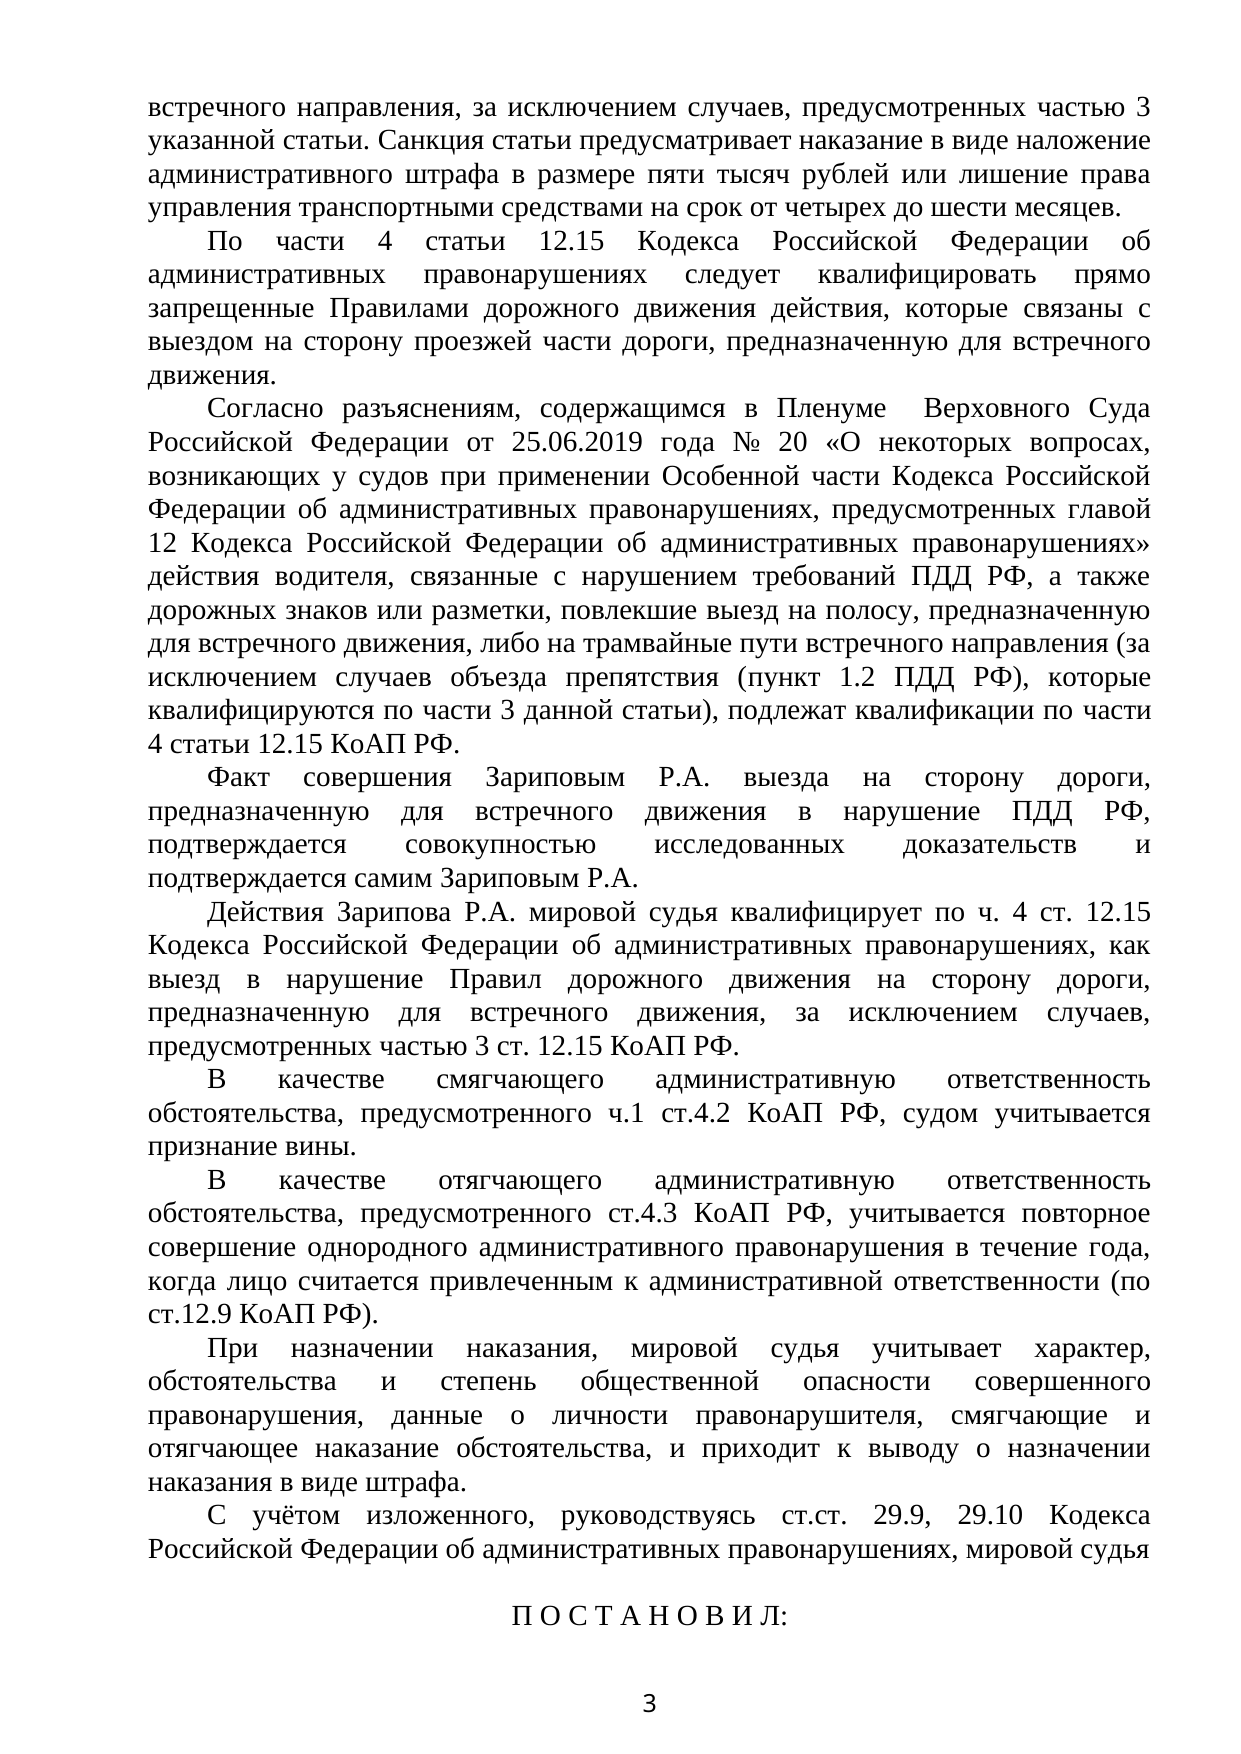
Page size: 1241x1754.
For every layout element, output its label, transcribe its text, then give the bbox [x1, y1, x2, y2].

text При назначении наказания, мировой судья учитывает характер, обстоятельства и степень общественной опасности совершенного правонарушения, данные о личности правонарушителя, смягчающие и отягчающее наказание обстоятельства, и приходит к выводу о назначении наказания в виде штрафа. [148, 1330, 1152, 1497]
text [148, 89, 1152, 223]
text Согласно разъяснениям, содержащимся в Пленуме Верховного Суда Российской Федерации от 25.06.2019 года № 20 «О некоторых вопросах, возникающих у судов при применении Особенной части Кодекса Российской Федерации об административных правонарушениях, предусмотренных главой 12 Кодекса Российской Федерации об административных правонарушениях» действия водителя, связанные с нарушением требований ПДД РФ, а также дорожных знаков или разметки, повлекшие выезд на полосу, предназначенную для встречного движения, либо на трамвайные пути встречного направления (за исключением случаев объезда препятствия (пункт 1.2 ПДД РФ), которые квалифицируются по части 3 данной статьи), подлежат квалификации по части 4 статьи 12.15 КоАП РФ. [148, 391, 1152, 759]
text Факт совершения Зариповым Р.А. выезда на сторону дороги, предназначенную для встречного движения в нарушение ПДД РФ, подтверждается совокупностью исследованных доказательств и подтверждается самим Зариповым Р.А. [148, 759, 1152, 894]
text По части 4 статьи 12.15 Кодекса Российской Федерации об административных правонарушениях следует квалифицировать прямо запрещенные Правилами дорожного движения действия, которые связаны с выездом на сторону проезжей части дороги, предназначенную для встречного движения. [148, 223, 1152, 391]
text П О С Т А Н О В И Л: [148, 1598, 1152, 1632]
text Действия Зарипова Р.А. мировой судья квалифицирует по ч. 4 ст. 12.15 Кодекса Российской Федерации об административных правонарушениях, как выезд в нарушение Правил дорожного движения на сторону дороги, предназначенную для встречного движения, за исключением случаев, предусмотренных частью 3 ст. 12.15 КоАП РФ. [148, 894, 1152, 1061]
text В качестве отягчающего административную ответственность обстоятельства, предусмотренного ст.4.3 КоАП РФ, учитывается повторное совершение однородного административного правонарушения в течение года, когда лицо считается привлеченным к административной ответственности (по ст.12.9 КоАП РФ). [148, 1162, 1152, 1330]
text В качестве смягчающего административную ответственность обстоятельства, предусмотренного ч.1 ст.4.2 КоАП РФ, судом учитывается признание вины. [148, 1061, 1152, 1162]
text С учётом изложенного, руководствуясь ст.ст. 29.9, 29.10 Кодекса Российской Федерации об административных правонарушениях, мировой судья [148, 1497, 1152, 1564]
